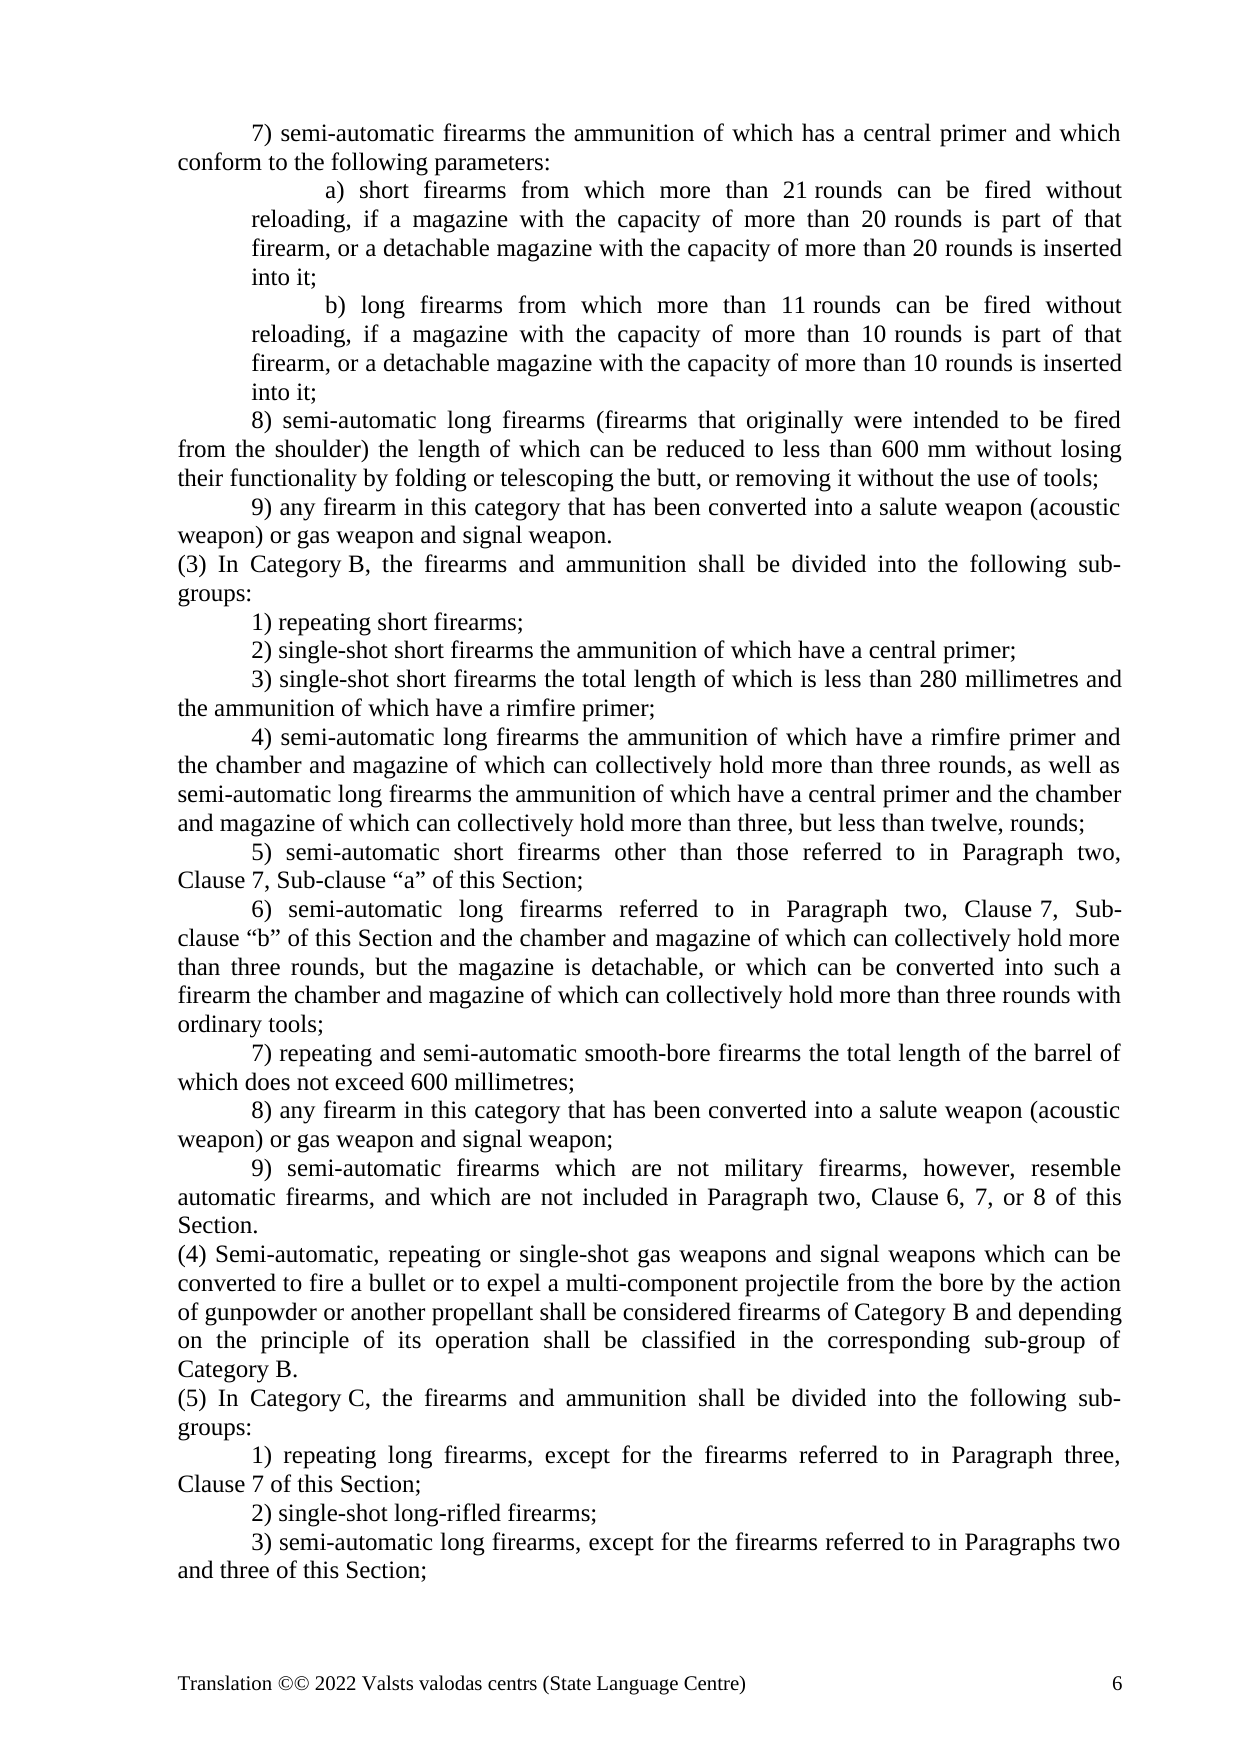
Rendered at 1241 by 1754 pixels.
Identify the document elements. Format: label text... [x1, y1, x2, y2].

text 4) semi-automatic long firearms the ammunition of which have a rimfire primer and the chamber and magazine of which can collectively hold more than three rounds, as well as semi-automatic long firearms the ammunition of which have a central primer and the chamber and magazine of which can collectively hold more than three, but less than twelve, rounds; [177, 722, 1122, 837]
text a) short firearms from which more than 21 rounds can be fired without reloading, if a magazine with the capacity of more than 20 rounds is part of that firearm, or a detachable magazine with the capacity of more than 20 rounds is inserted into it; [251, 176, 1122, 291]
text 7) repeating and semi-automatic smooth-bore firearms the total length of the barrel of which does not exceed 600 millimetres; [177, 1038, 1122, 1096]
text 8) semi-automatic long firearms (firearms that originally were intended to be fired from the shoulder) the length of which can be reduced to less than 600 mm without losing their functionality by folding or telescoping the butt, or removing it without the use of tools; [177, 406, 1122, 492]
text 6) semi-automatic long firearms referred to in Paragraph two, Clause 7, Sub-clause “b” of this Section and the chamber and magazine of which can collectively hold more than three rounds, but the magazine is detachable, or which can be converted into such a firearm the chamber and magazine of which can collectively hold more than three rounds with ordinary tools; [177, 894, 1122, 1038]
text 8) any firearm in this category that has been converted into a salute weapon (acoustic weapon) or gas weapon and signal weapon; [177, 1096, 1122, 1153]
text 7) semi-automatic firearms the ammunition of which has a central primer and which conform to the following parameters: [177, 118, 1122, 176]
text b) long firearms from which more than 11 rounds can be fired without reloading, if a magazine with the capacity of more than 10 rounds is part of that firearm, or a detachable magazine with the capacity of more than 10 rounds is inserted into it; [251, 291, 1122, 406]
text 5) semi-automatic short firearms other than those referred to in Paragraph two, Clause 7, Sub-clause “a” of this Section; [177, 837, 1122, 894]
text 2) single-shot long-rifled firearms; [177, 1498, 1122, 1527]
text 2) single-shot short firearms the ammunition of which have a central primer; [177, 636, 1122, 664]
text (5) In Category C, the firearms and ammunition shall be divided into the following sub-groups: [177, 1383, 1122, 1441]
text 1) repeating short firearms; [177, 607, 1122, 636]
text 9) any firearm in this category that has been converted into a salute weapon (acoustic weapon) or gas weapon and signal weapon. [177, 492, 1122, 549]
text (3) In Category B, the firearms and ammunition shall be divided into the following sub-groups: [177, 549, 1122, 607]
text 1) repeating long firearms, except for the firearms referred to in Paragraph three, Clause 7 of this Section; [177, 1441, 1122, 1498]
text (4) Semi-automatic, repeating or single-shot gas weapons and signal weapons which can be converted to fire a bullet or to expel a multi-component projectile from the bore by the action of gunpowder or another propellant shall be considered firearms of Category B and depending on the principle of its operation shall be classified in the corresponding sub-group of Category B. [177, 1239, 1122, 1383]
text 3) semi-automatic long firearms, except for the firearms referred to in Paragraphs two and three of this Section; [177, 1527, 1122, 1584]
text 3) single-shot short firearms the total length of which is less than 280 millimetres and the ammunition of which have a rimfire primer; [177, 664, 1122, 722]
text 9) semi-automatic firearms which are not military firearms, however, resemble automatic firearms, and which are not included in Paragraph two, Clause 6, 7, or 8 of this Section. [177, 1153, 1122, 1239]
